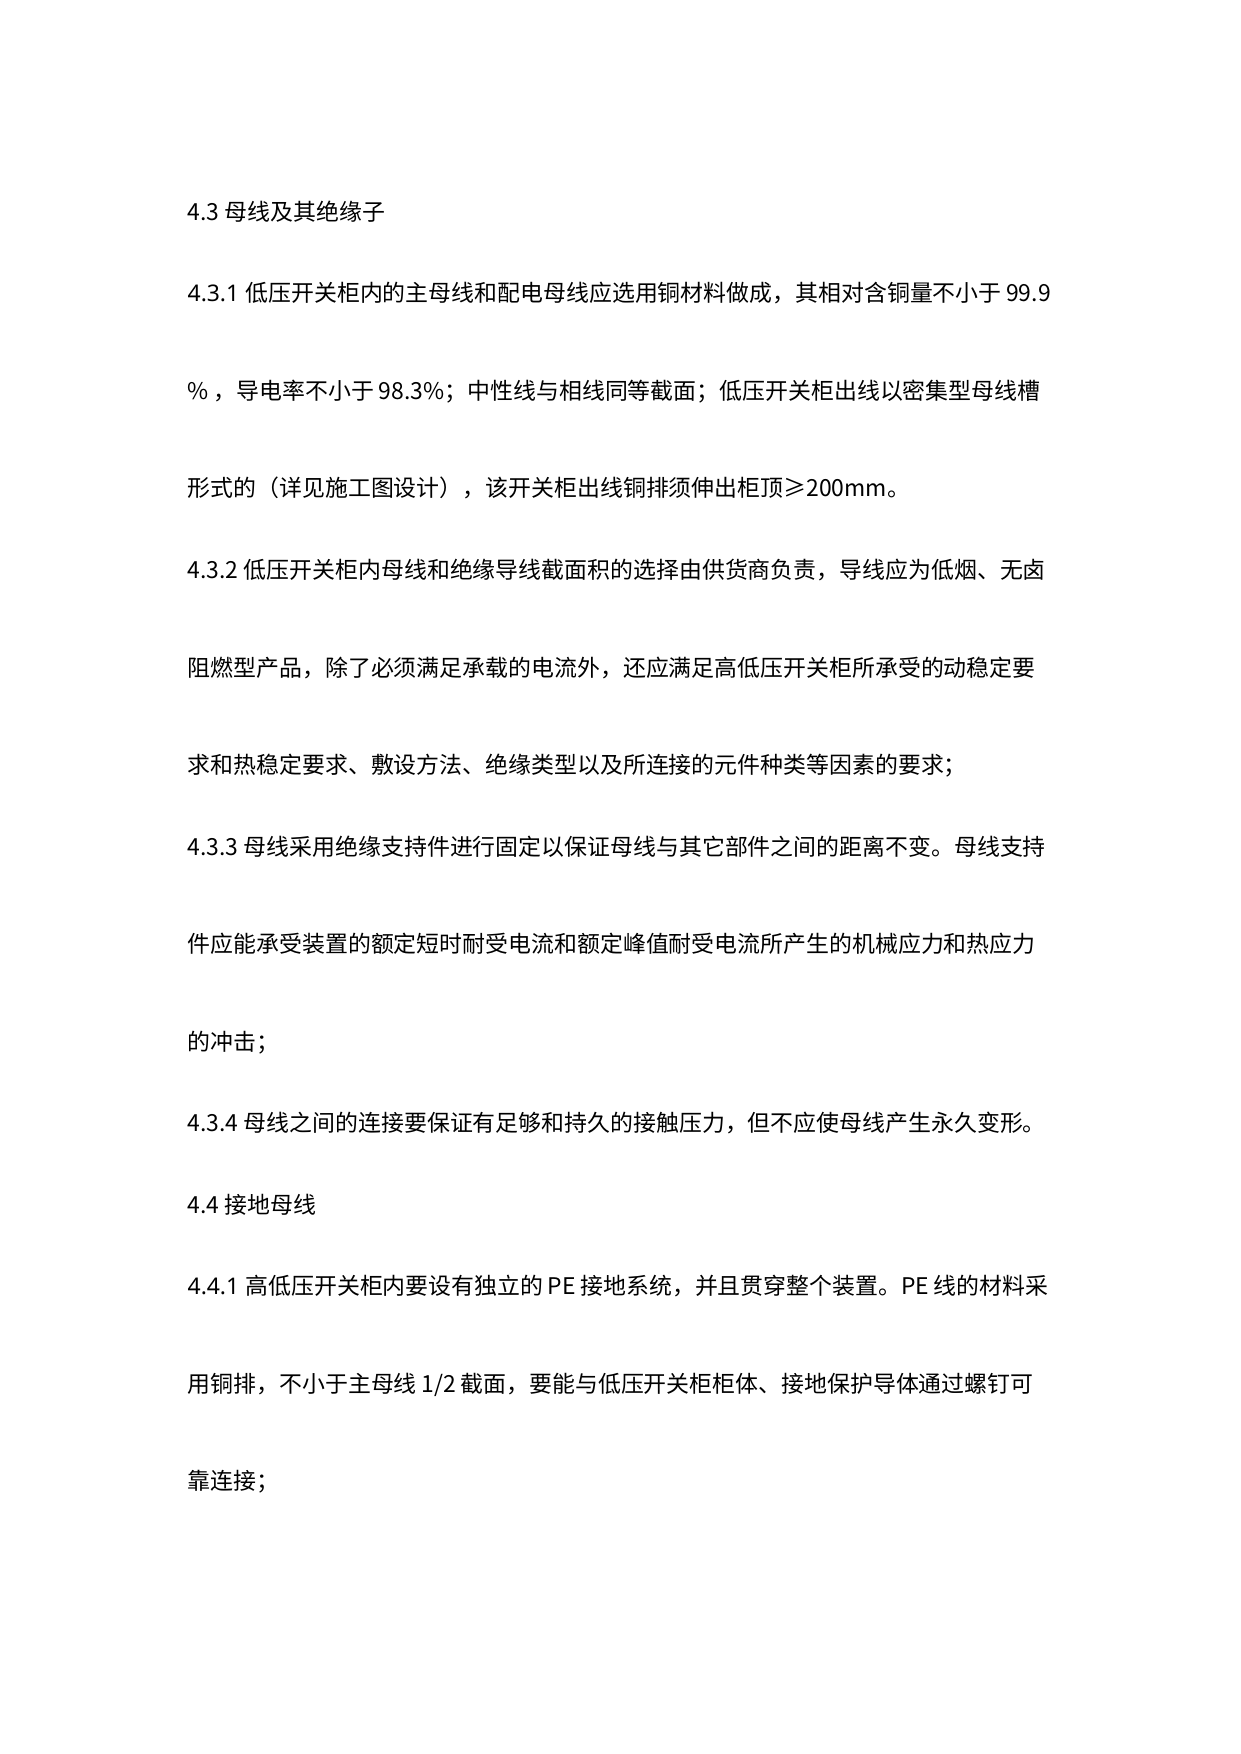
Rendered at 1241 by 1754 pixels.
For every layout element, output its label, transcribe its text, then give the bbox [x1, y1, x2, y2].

text 4.3.4 母线之间的连接要保证有足够和持久的接触压力，但不应使母线产生永久变形。 [187, 1073, 1053, 1138]
text 4.3 母线及其绝缘子 [187, 162, 1053, 227]
text 4.3.2 低压开关柜内母线和绝缘导线截面积的选择由供货商负责，导线应为低烟、无卤阻燃型产品，除了必须满足承载的电流外，还应满足高低压开关柜所承受的动稳定要求和热稳定要求、敷设方法、绝缘类型以及所连接的元件种类等因素的要求； [187, 520, 1053, 780]
text 4.4.1 高低压开关柜内要设有独立的PE接地系统，并且贯穿整个装置。PE线的材料采用铜排，不小于主母线1/2截面，要能与低压开关柜柜体、接地保护导体通过螺钉可靠连接； [187, 1236, 1053, 1496]
text 4.3.1 低压开关柜内的主母线和配电母线应选用铜材料做成，其相对含铜量不小于99.9% ，导电率不小于98.3%；中性线与相线同等截面；低压开关柜出线以密集型母线槽形式的（详见施工图设计），该开关柜出线铜排须伸出柜顶≥200mm。 [187, 243, 1053, 503]
text 4.3.3 母线采用绝缘支持件进行固定以保证母线与其它部件之间的距离不变。母线支持件应能承受装置的额定短时耐受电流和额定峰值耐受电流所产生的机械应力和热应力的冲击； [187, 797, 1053, 1057]
text 4.4 接地母线 [187, 1155, 1053, 1220]
